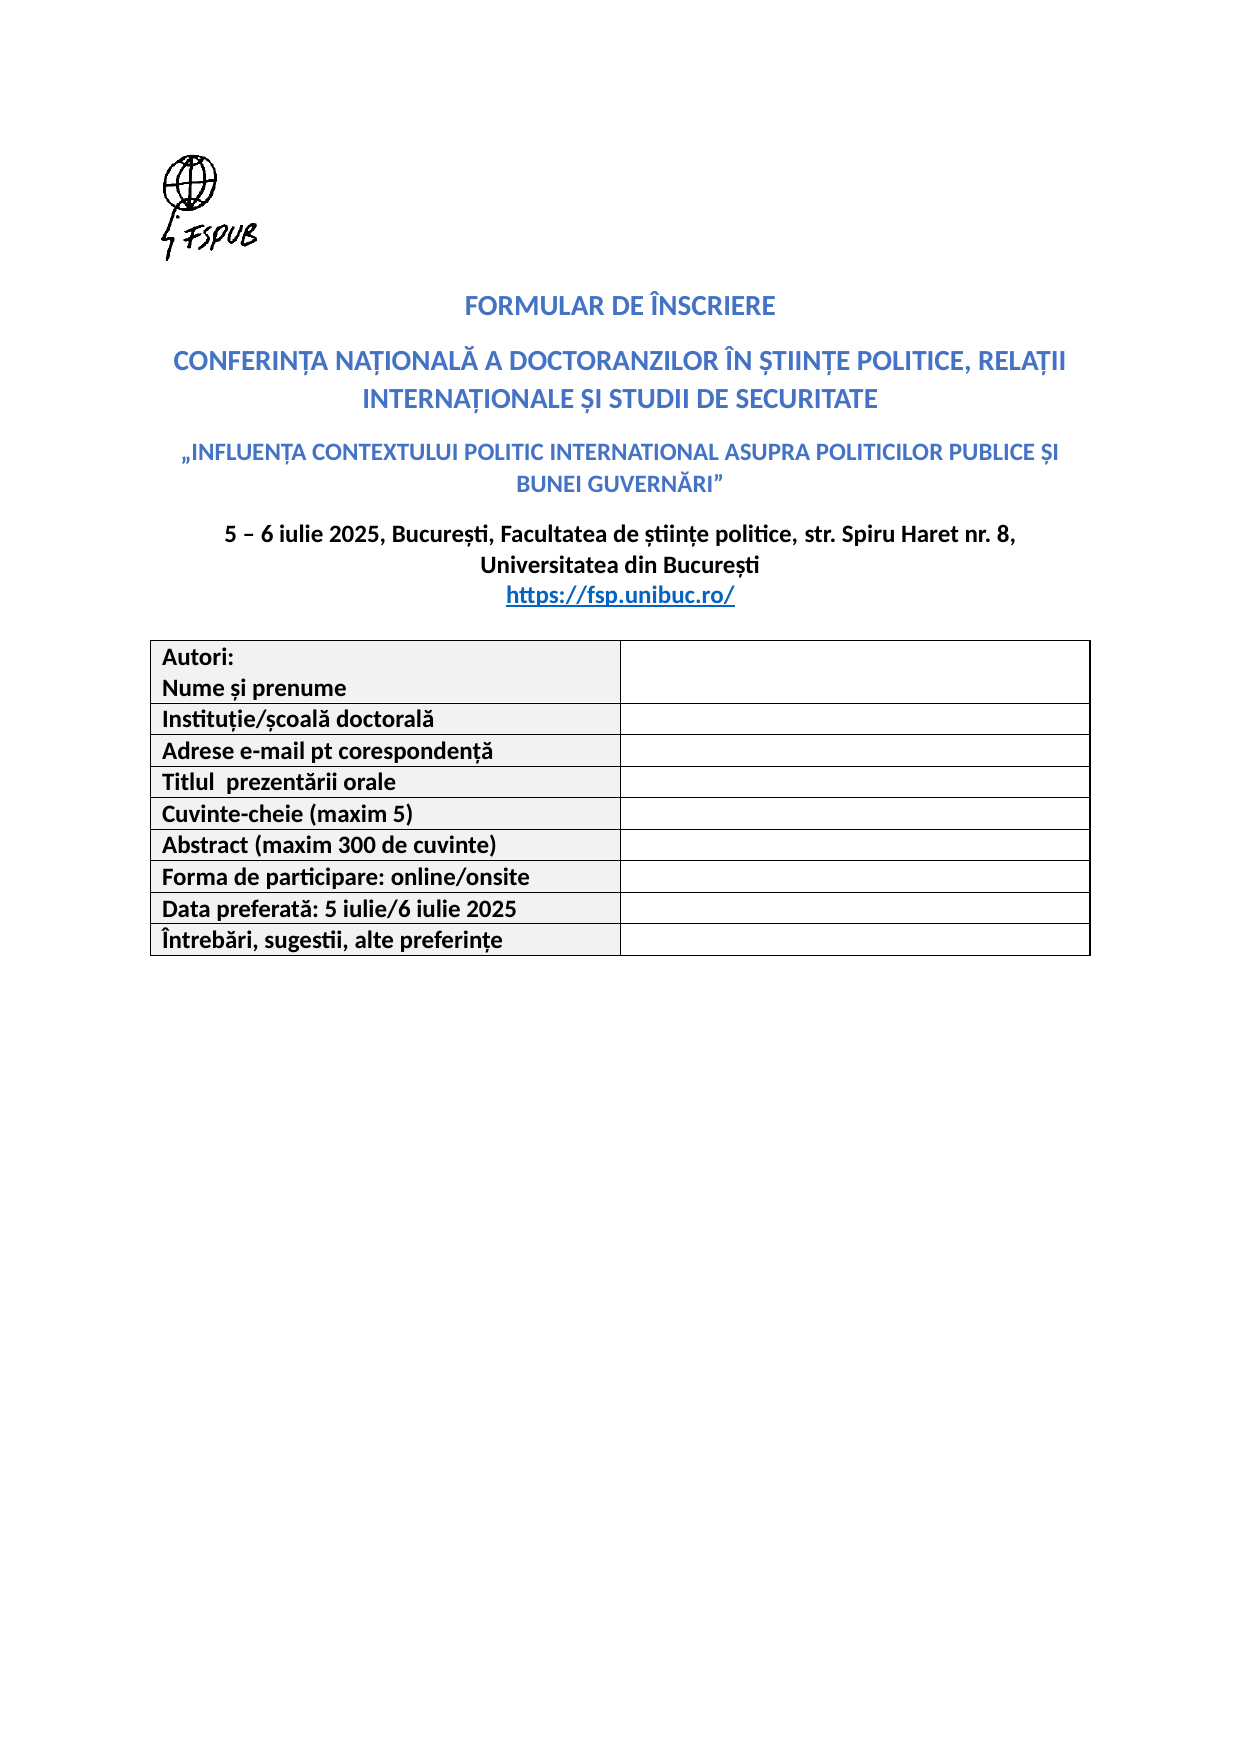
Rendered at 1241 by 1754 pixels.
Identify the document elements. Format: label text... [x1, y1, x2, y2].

table_cell [621, 924, 1089, 955]
table_cell Cuvinte-cheie (maxim 5) [151, 798, 620, 829]
table_cell [621, 798, 1089, 829]
table_cell Întrebări, sugestii, alte preferințe [151, 924, 620, 955]
text 5 – 6 iulie 2025, București, Facultatea de științe politice, str. Spiru Haret nr. 8, [150, 518, 1090, 549]
text https://fsp.unibuc.ro/ [150, 579, 1090, 610]
table_cell [621, 830, 1089, 860]
table_cell Instituție/școală doctorală [151, 704, 620, 734]
table_cell [621, 767, 1089, 797]
table_cell Forma de participare: online/onsite [151, 861, 620, 892]
table_cell Titlul prezentării orale [151, 767, 620, 797]
table_cell [621, 735, 1089, 766]
table_cell [621, 893, 1089, 923]
table_cell Data preferată: 5 iulie/6 iulie 2025 [151, 893, 620, 923]
text CONFERINȚA NAȚIONALĂ A DOCTORANZILOR ÎN ȘTIINȚE POLITICE, RELAȚII INTERNAȚIONALE ȘI STUDII DE SECURITATE [150, 342, 1090, 416]
text FORMULAR DE ÎNSCRIERE [150, 287, 1090, 323]
table_header Autori: Nume și prenume [151, 641, 620, 702]
table_header [621, 641, 1089, 702]
table_cell [621, 704, 1089, 734]
table_cell Abstract (maxim 300 de cuvinte) [151, 830, 620, 860]
picture [150, 150, 269, 269]
table_cell Adrese e-mail pt corespondență [151, 735, 620, 766]
text Universitatea din București [150, 549, 1090, 579]
table_cell [621, 861, 1089, 892]
text „INFLUENȚA CONTEXTULUI POLITIC INTERNATIONAL ASUPRA POLITICILOR PUBLICE ȘI BUNEI GUVERNĂRI” [150, 436, 1090, 499]
